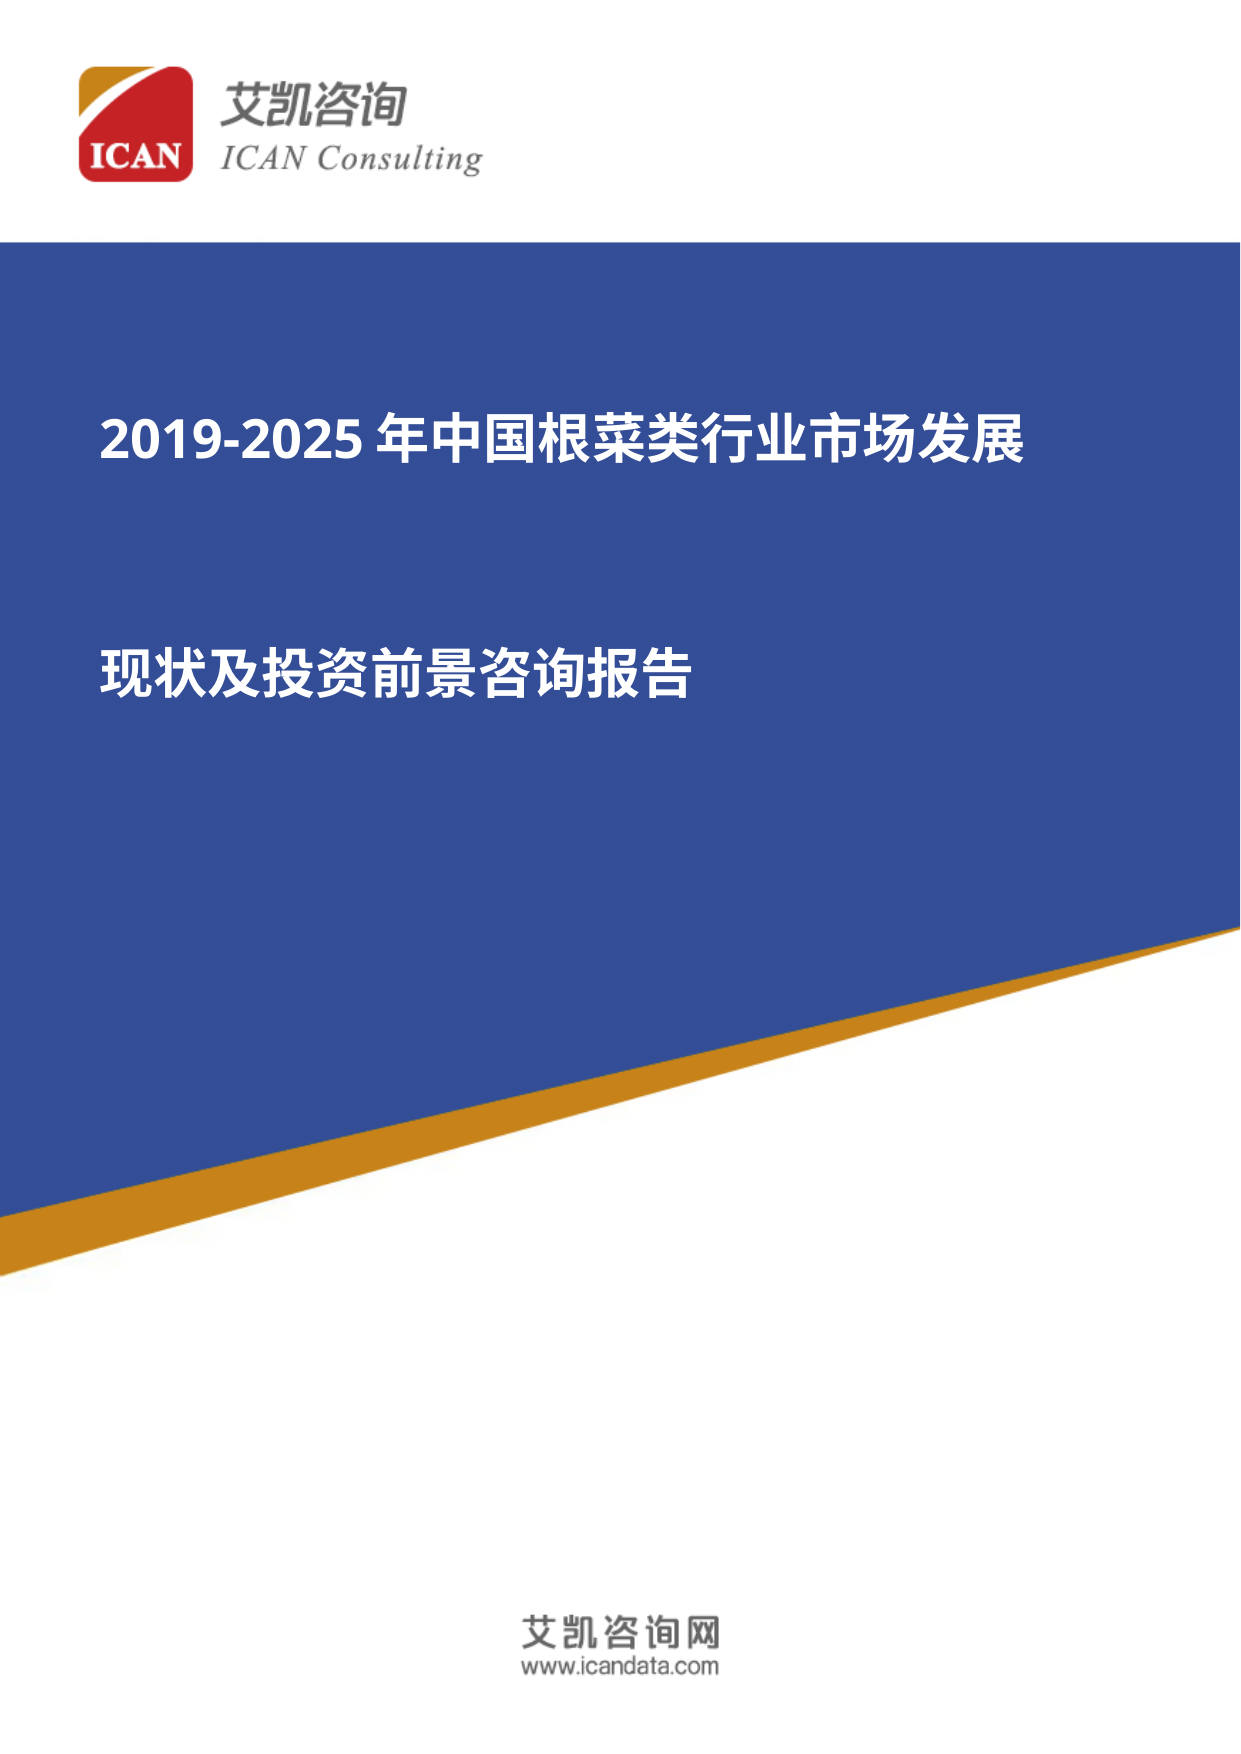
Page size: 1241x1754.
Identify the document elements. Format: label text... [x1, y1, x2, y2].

picture [0, 5, 1241, 1754]
subtitle 2019-2025年中国根菜类行业市场发展现状及投资前景咨询报告 [99, 386, 1053, 718]
